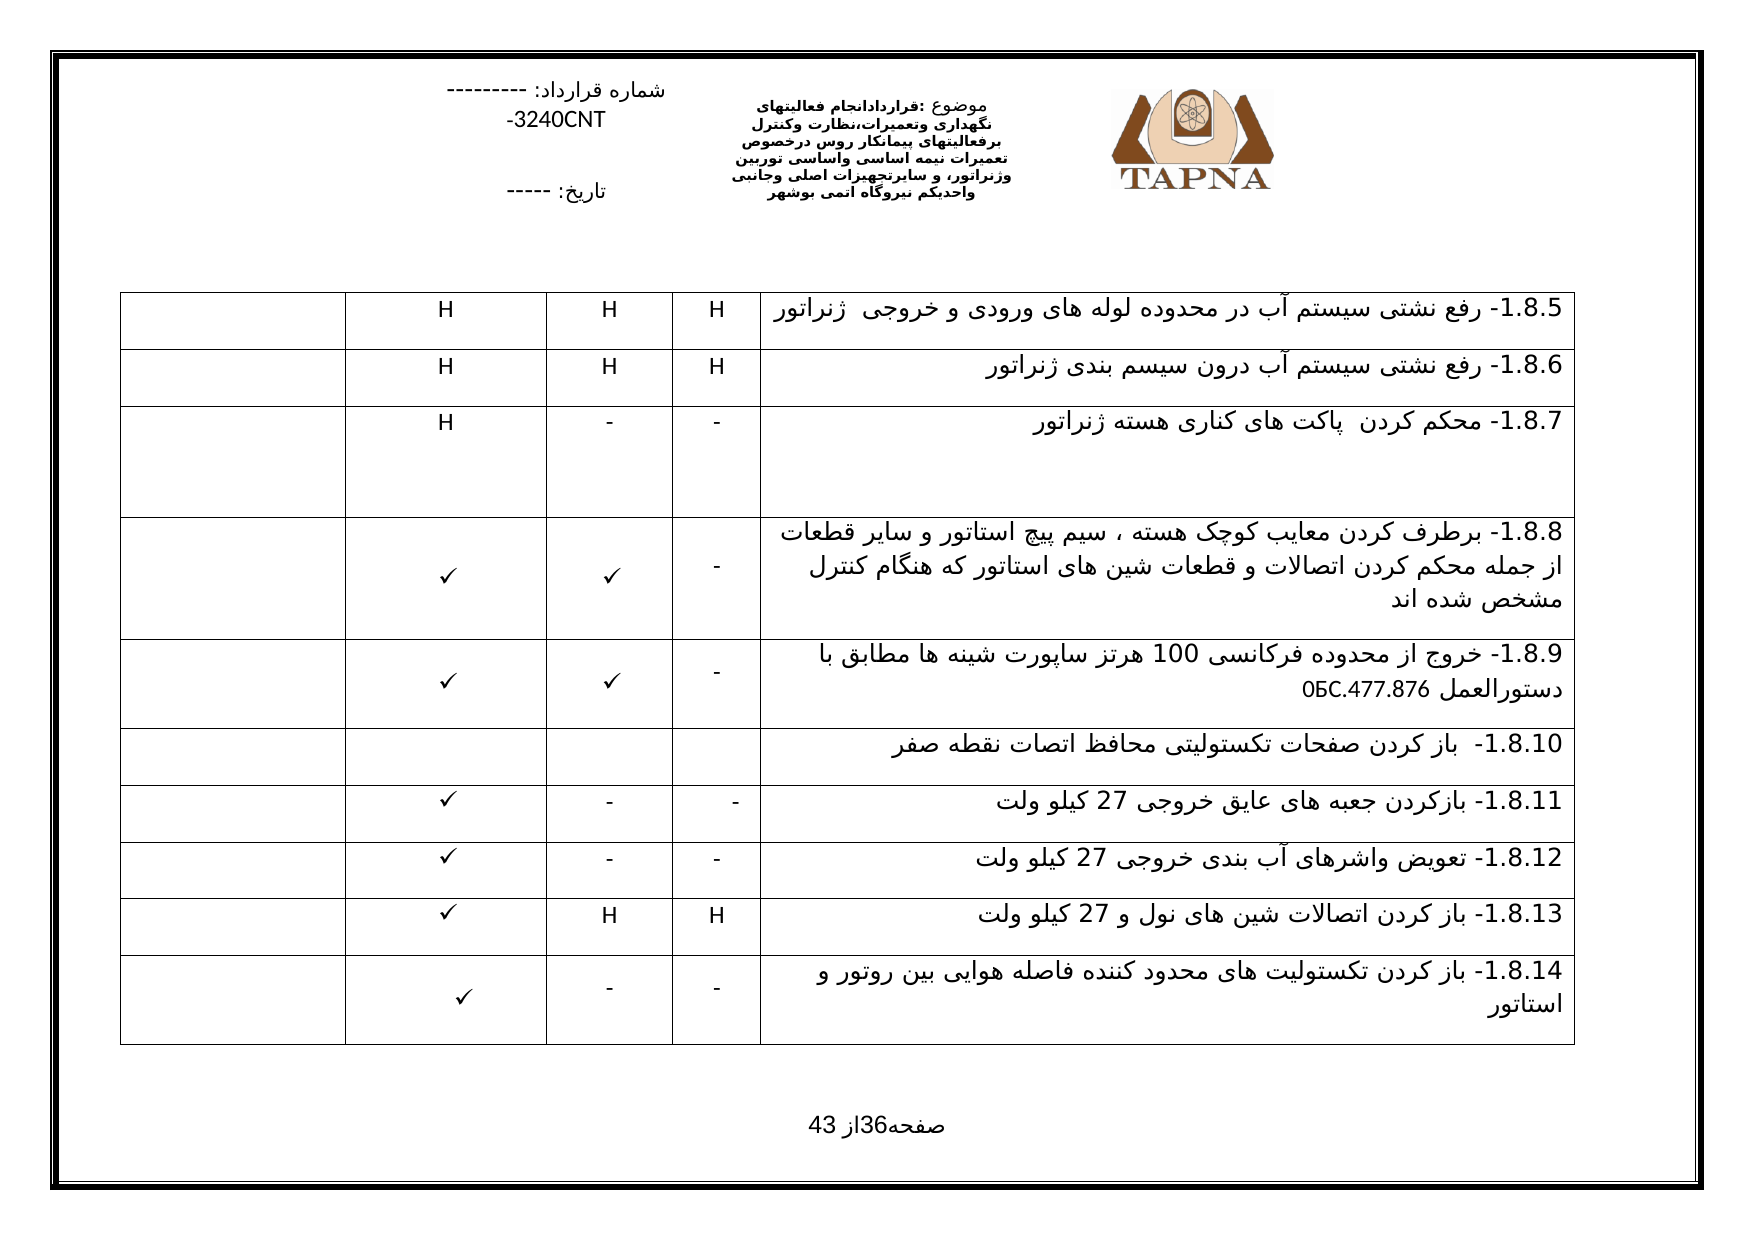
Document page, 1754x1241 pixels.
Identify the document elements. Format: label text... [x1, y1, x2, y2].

table_cell H [547, 293, 672, 349]
table_cell [673, 729, 760, 785]
table_cell 1.8.11- بازکردن جعبه های عایق خروجی 27 کیلو ولت [761, 786, 1574, 842]
table_cell - [547, 786, 672, 842]
table_cell [121, 293, 345, 349]
table_cell [121, 518, 345, 638]
table_cell [121, 843, 345, 898]
picture [1111, 89, 1274, 189]
table_cell - [547, 407, 672, 517]
table_cell [121, 956, 345, 1043]
table_cell - [673, 518, 760, 638]
table_cell [346, 640, 546, 728]
table_cell [121, 350, 345, 406]
table_cell 1.8.8- برطرف کردن معایب کوچک هسته ، سیم پیچ استاتور و سایر قطعات از جمله محکم کردن اتصالات و قطعات شین های استاتور که هنگام کنترل مشخص شده اند [761, 518, 1574, 638]
table_cell H [346, 293, 546, 349]
table_cell H [346, 407, 546, 517]
table_cell H [673, 899, 760, 955]
table_cell [121, 899, 345, 955]
table_cell 1.8.7- محکم کردن پاکت های کناری هسته ژنراتور [761, 407, 1574, 517]
table_cell H [547, 899, 672, 955]
table_cell [346, 786, 546, 842]
table_cell [346, 899, 546, 955]
table_cell [346, 729, 546, 785]
table_cell - [547, 843, 672, 898]
table_cell - [673, 407, 760, 517]
table_cell 1.8.14- باز کردن تکستولیت های محدود کننده فاصله هوایی بین روتور و استاتور [761, 956, 1574, 1043]
table_cell 1.8.9- خروج از محدوده فرکانسی 100 هرتز ساپورت شینه ها مطابق با دستورالعمل 0БС.477.876 [761, 640, 1574, 728]
table_cell [547, 518, 672, 638]
table_cell H [346, 350, 546, 406]
table_cell 1.8.13- باز کردن اتصالات شین های نول و 27 کیلو ولت [761, 899, 1574, 955]
table_cell H [547, 350, 672, 406]
table_cell [346, 518, 546, 638]
table_cell 1.8.6- رفع نشتی سیستم آب درون سیسم بندی ژنراتور [761, 350, 1574, 406]
table_cell - [673, 640, 760, 728]
table_cell - [673, 843, 760, 898]
table_cell [121, 407, 345, 517]
table_cell H [673, 293, 760, 349]
table_cell 1.8.12- تعویض واشرهای آب بندی خروجی 27 کیلو ولت [761, 843, 1574, 898]
table_cell [547, 640, 672, 728]
table_cell [547, 729, 672, 785]
table_cell - [547, 956, 672, 1043]
table_cell H [673, 350, 760, 406]
table_cell 1.8.10- باز کردن صفحات تکستولیتی محافظ اتصات نقطه صفر [761, 729, 1574, 785]
table_cell [121, 729, 345, 785]
table_cell - [673, 956, 760, 1043]
table_cell [121, 640, 345, 728]
table_cell [346, 843, 546, 898]
table_cell - [673, 786, 760, 842]
table_cell 1.8.5- رفع نشتی سیستم آب در محدوده لوله های ورودی و خروجی ژنراتور [761, 293, 1574, 349]
table_cell [346, 956, 546, 1043]
table_cell [121, 786, 345, 842]
